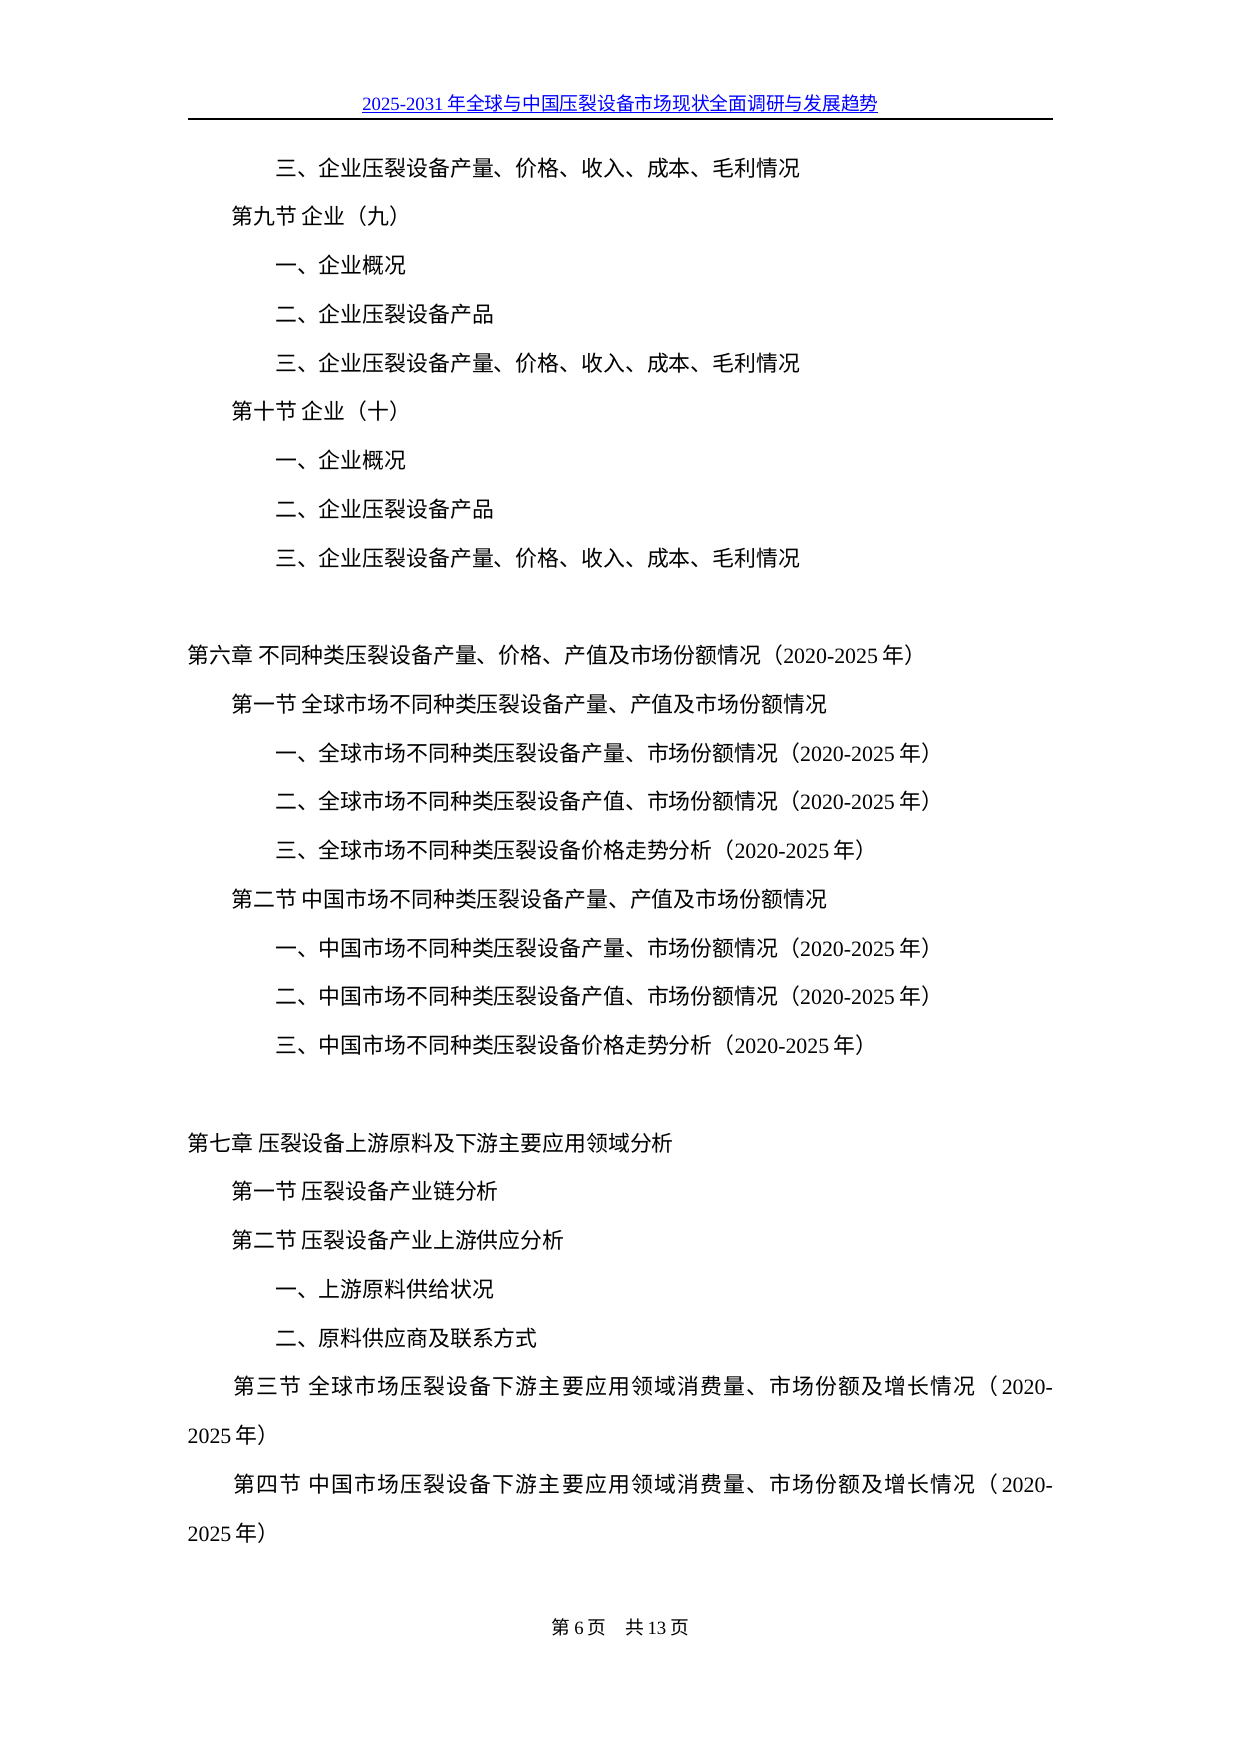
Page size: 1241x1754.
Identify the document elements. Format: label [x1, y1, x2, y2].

text [187, 150, 1053, 1548]
